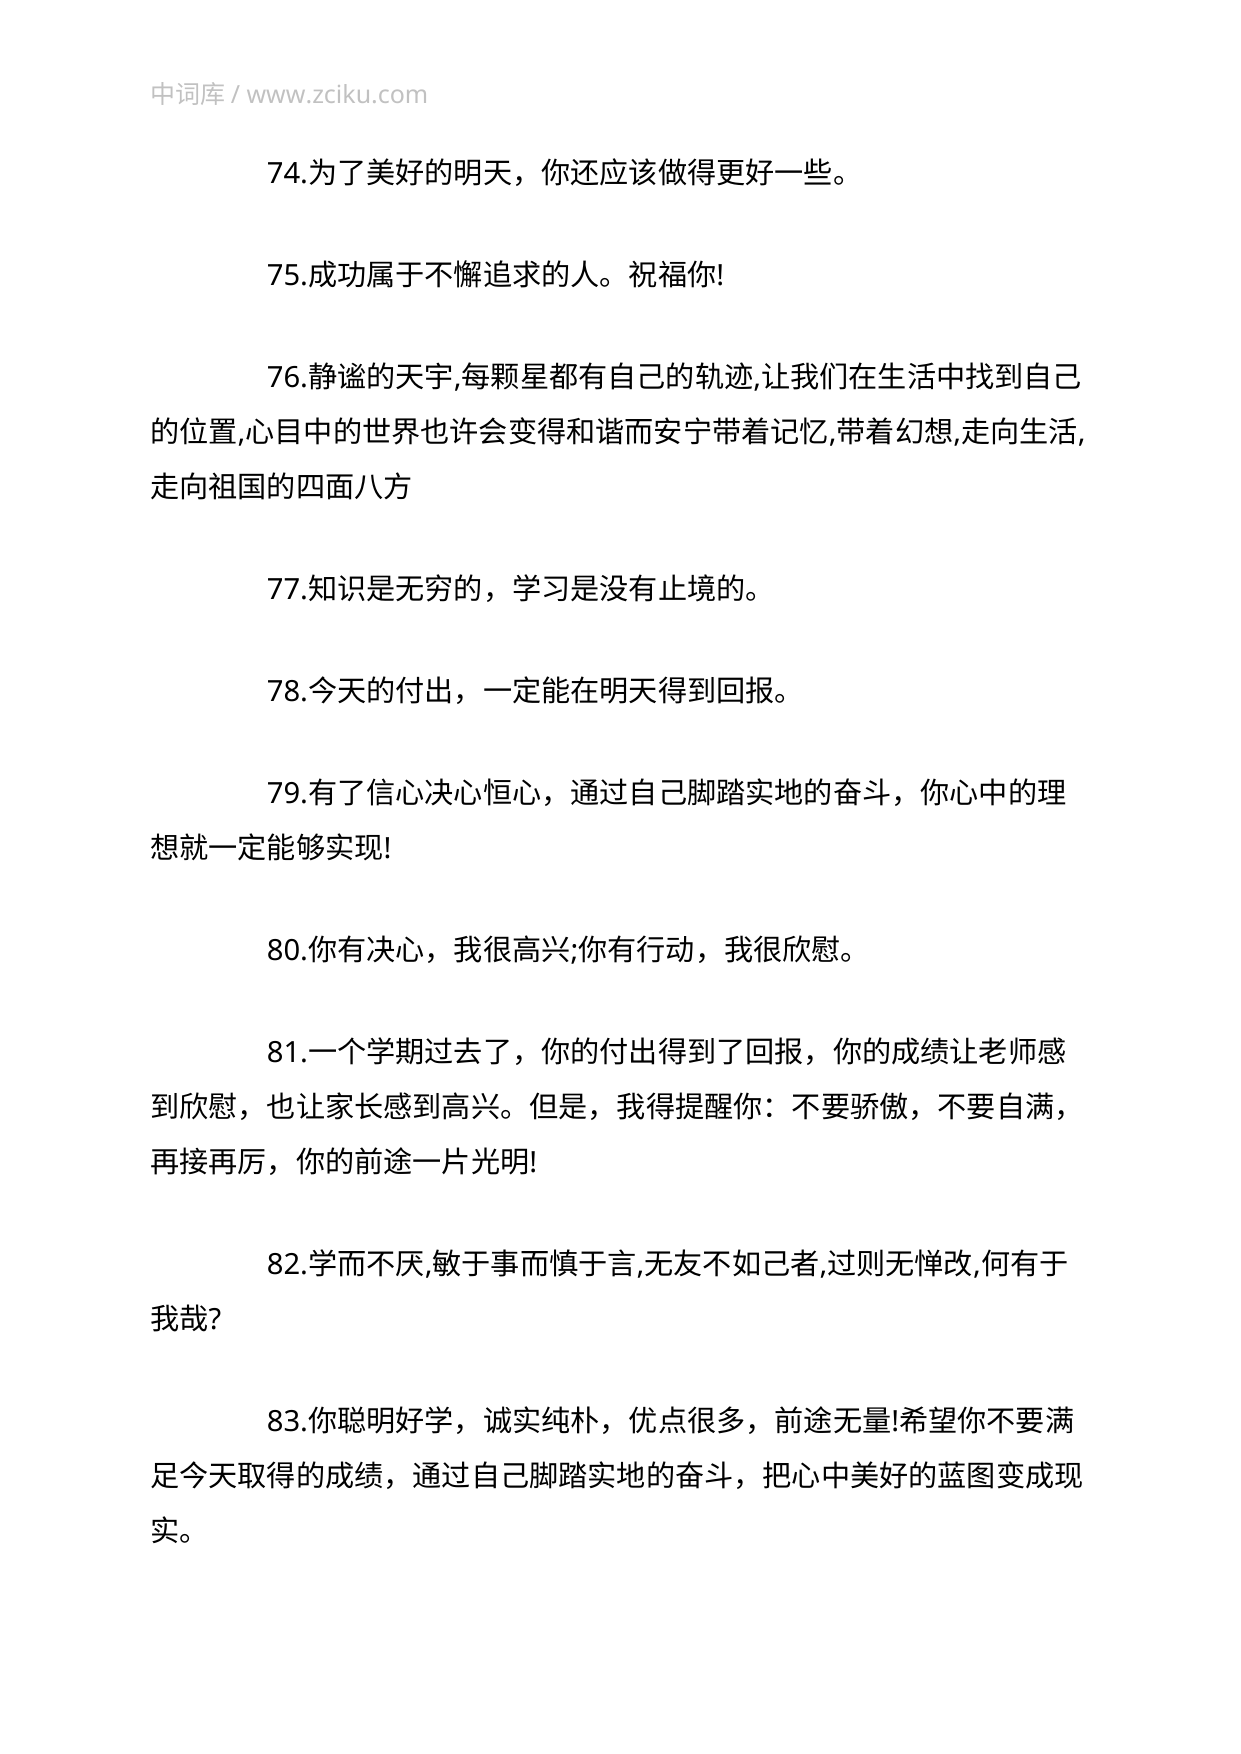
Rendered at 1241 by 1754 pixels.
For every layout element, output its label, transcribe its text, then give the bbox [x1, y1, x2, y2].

text 79.有了信心决心恒心，通过自己脚踏实地的奋斗，你心中的理想就一定能够实现! [150, 770, 1090, 867]
text 82.学而不厌,敏于事而慎于言,无友不如己者,过则无惮改,何有于我哉? [150, 1241, 1090, 1338]
text 75.成功属于不懈追求的人。祝福你! [150, 252, 1090, 294]
text 80.你有决心，我很高兴;你有行动，我很欣慰。 [150, 927, 1090, 969]
text 78.今天的付出，一定能在明天得到回报。 [150, 668, 1090, 710]
text 77.知识是无穷的，学习是没有止境的。 [150, 566, 1090, 608]
text 76.静谧的天宇,每颗星都有自己的轨迹,让我们在生活中找到自己的位置,心目中的世界也许会变得和谐而安宁带着记忆,带着幻想,走向生活,走向祖国的四面八方 [150, 354, 1090, 506]
text 81.一个学期过去了，你的付出得到了回报，你的成绩让老师感到欣慰，也让家长感到高兴。但是，我得提醒你：不要骄傲，不要自满，再接再厉，你的前途一片光明! [150, 1029, 1090, 1181]
text 74.为了美好的明天，你还应该做得更好一些。 [150, 150, 1090, 192]
text 83.你聪明好学，诚实纯朴，优点很多，前途无量!希望你不要满足今天取得的成绩，通过自己脚踏实地的奋斗，把心中美好的蓝图变成现实。 [150, 1397, 1090, 1550]
